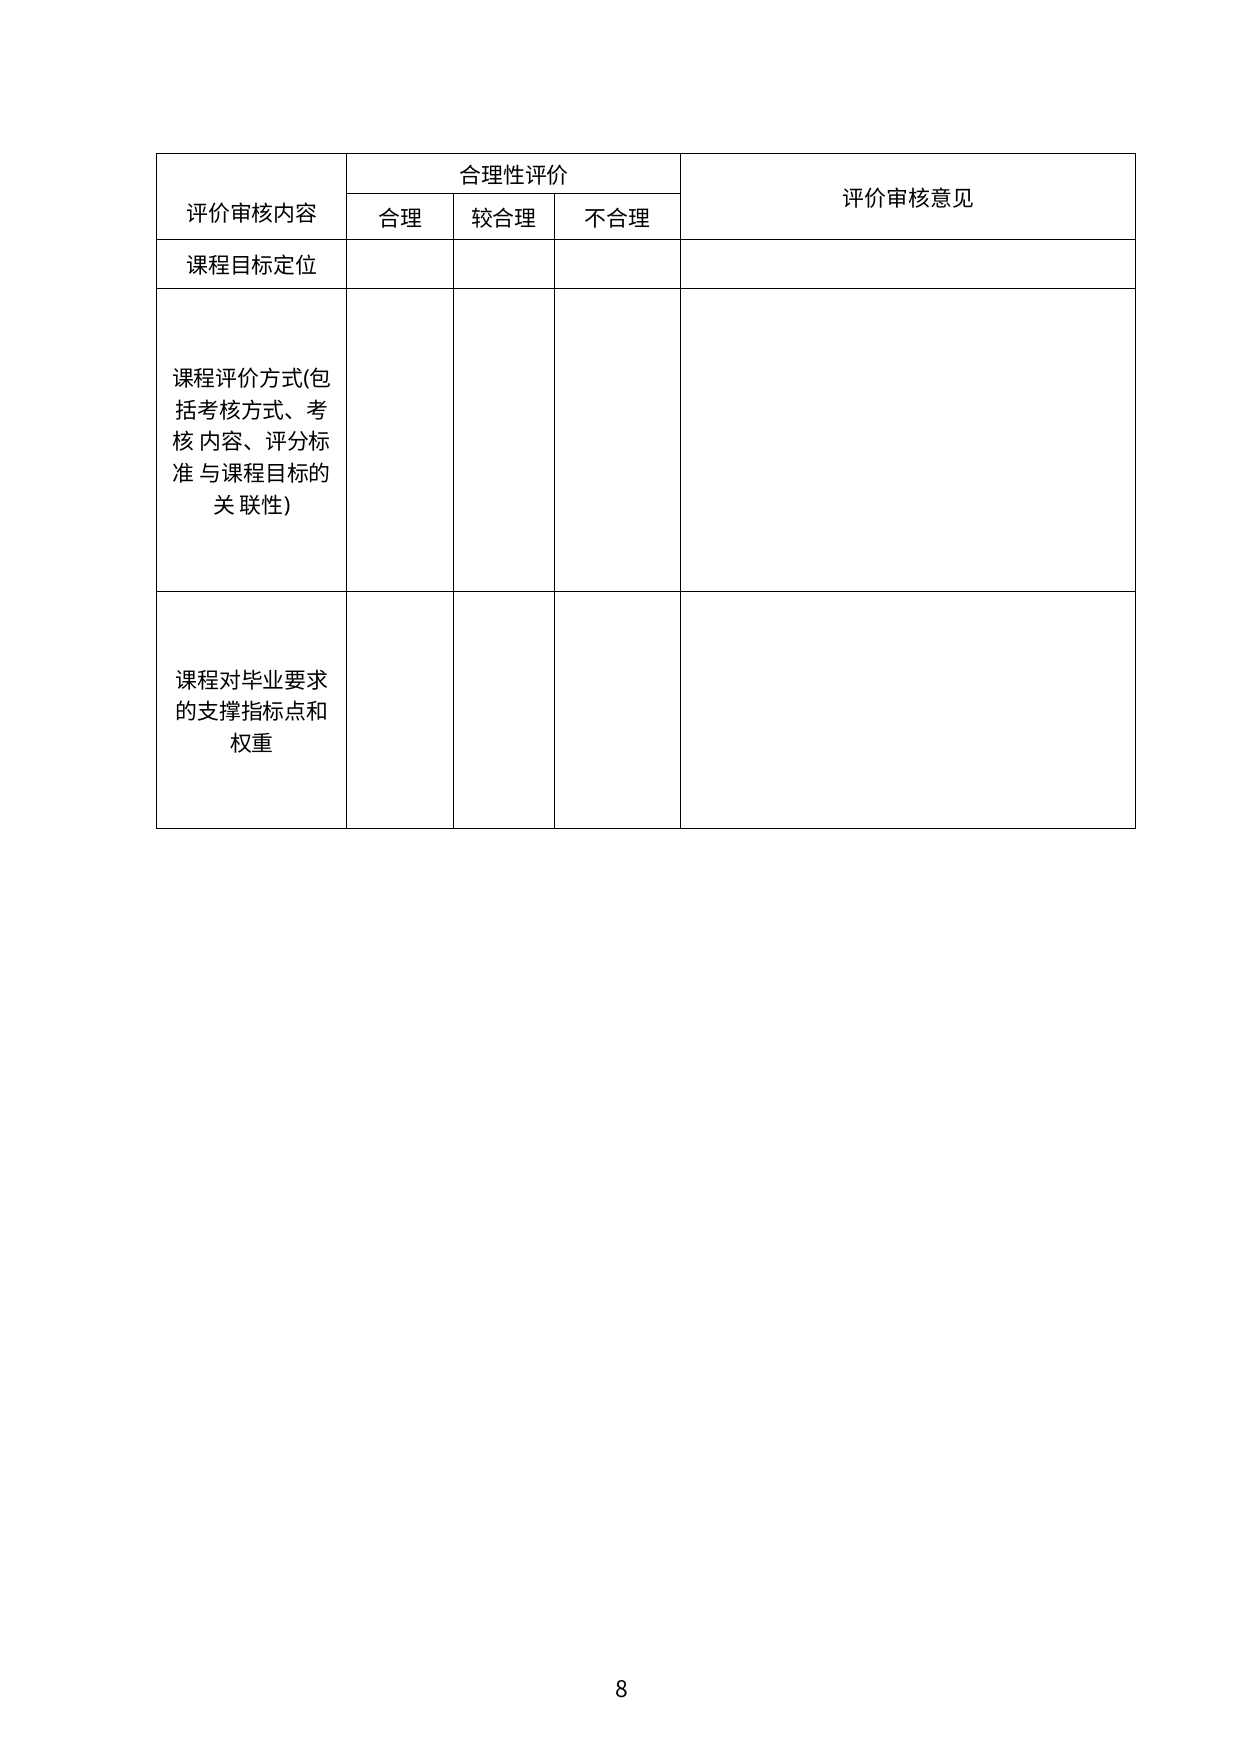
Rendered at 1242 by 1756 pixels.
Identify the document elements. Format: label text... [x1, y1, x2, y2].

table_cell [347, 289, 453, 591]
table_cell 课程对毕业要求 的支撑指标点和 权重 [157, 592, 346, 828]
table_header 评价审核意见 [681, 154, 1135, 239]
table_cell 不合理 [555, 194, 680, 239]
table_cell [454, 289, 554, 591]
table_cell [555, 289, 680, 591]
table_cell [681, 289, 1135, 591]
table_cell [681, 240, 1135, 288]
table_cell 课程目标定位 [157, 240, 346, 288]
table_cell [347, 240, 453, 288]
table_cell 合理 [347, 194, 453, 239]
table_cell [555, 240, 680, 288]
table_cell [555, 592, 680, 828]
table_cell 较合理 [454, 194, 554, 239]
table_header 评价审核内容 [157, 154, 346, 239]
table_cell 课程评价方式(包 括考核方式、考核 内容、评分标准 与课程目标的关 联性) [157, 289, 346, 591]
table_cell [347, 592, 453, 828]
table_header 合理性评价 [347, 154, 680, 193]
table_cell [454, 592, 554, 828]
table_cell [454, 240, 554, 288]
table_cell [681, 592, 1135, 828]
